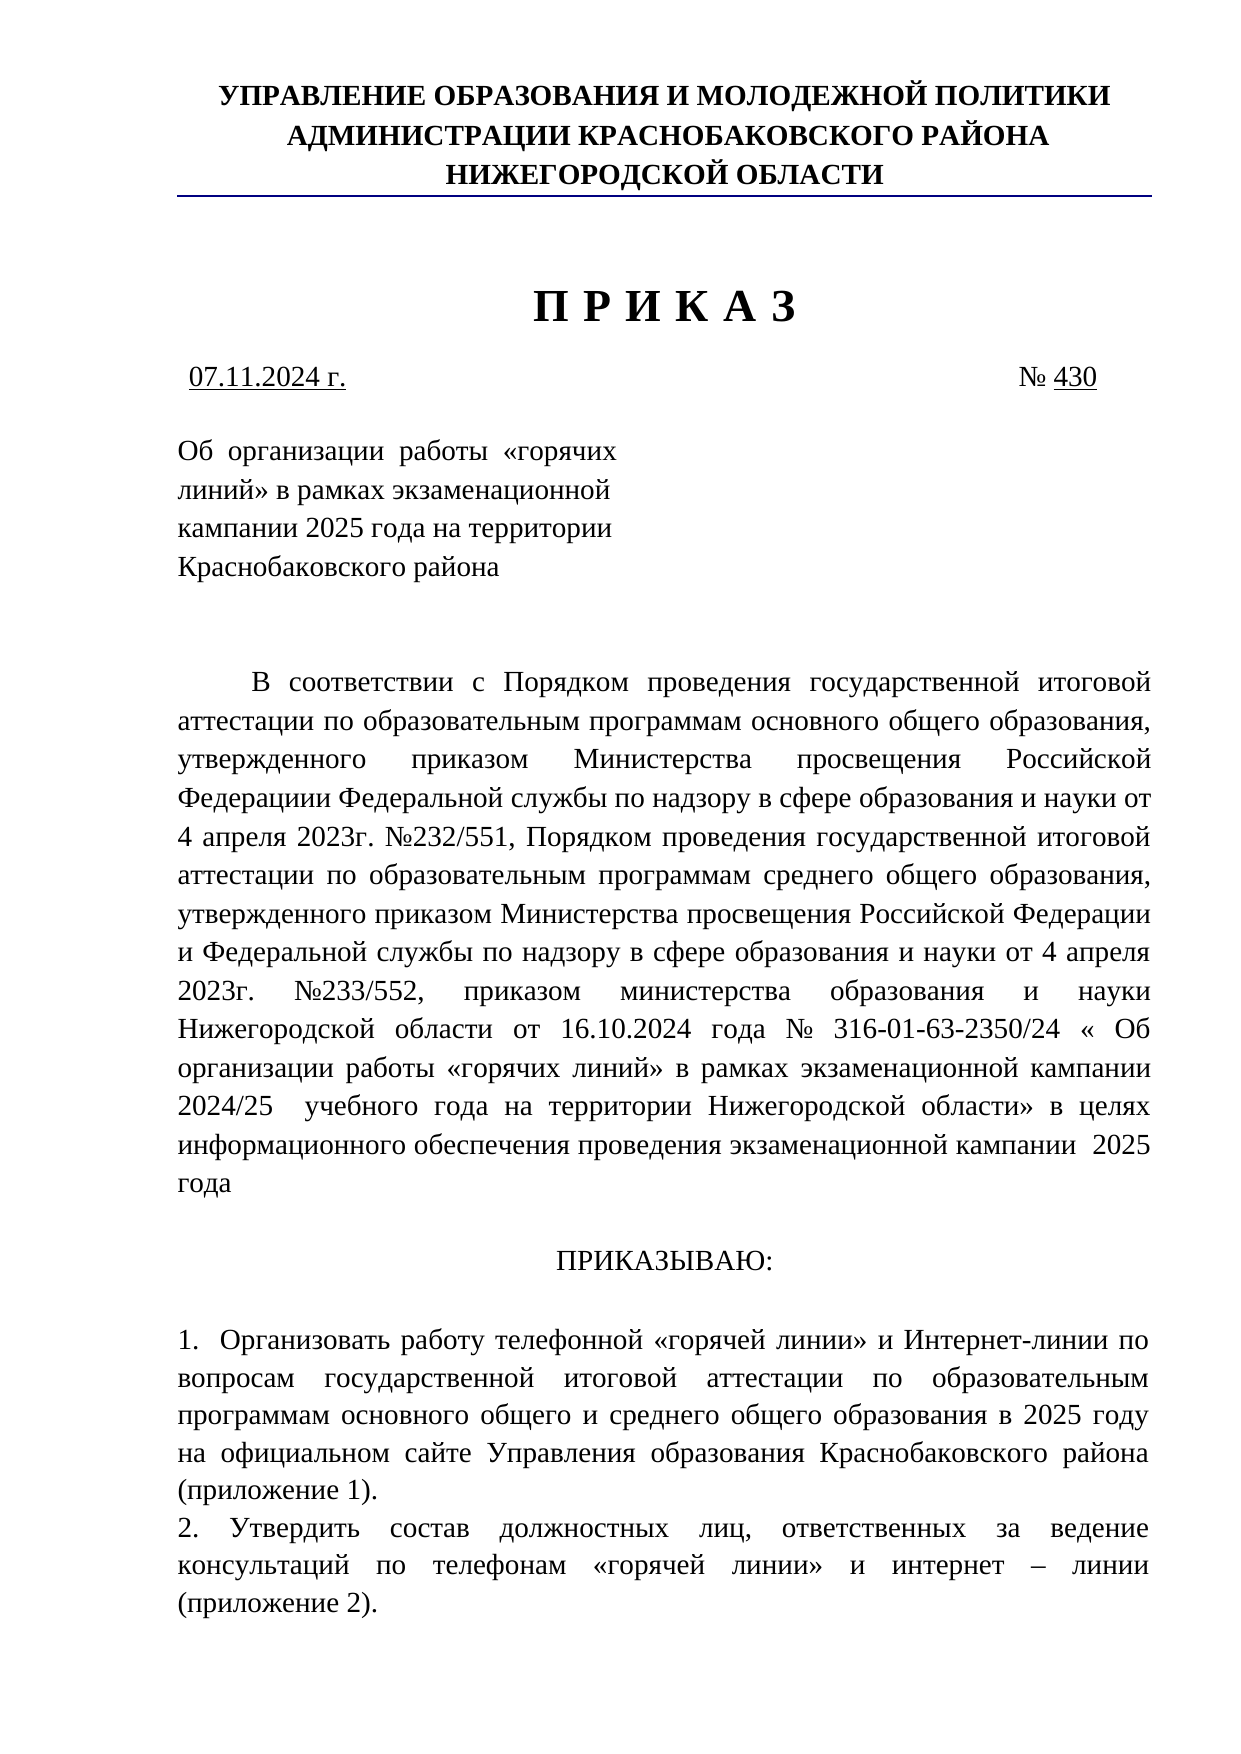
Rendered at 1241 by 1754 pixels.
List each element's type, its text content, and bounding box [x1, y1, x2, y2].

text Об организации работы «горячих [177, 433, 1152, 467]
text Краснобаковского района [177, 549, 1152, 582]
text кампании 2025 года на территории [177, 510, 1152, 544]
table_header 07.11.2024 г. [177, 360, 687, 433]
text УПРАВЛЕНИЕ ОБРАЗОВАНИя И МОЛОДЕЖНОЙ ПОЛИТИКи [177, 74, 1152, 113]
text В соответствии с Порядком проведения государственной итоговой аттестации по образовательным программам основного общего образования, утвержденного приказом Министерства просвещения Российской Федерациии Федеральной службы по надзору в сфере образования и науки от 4 апреля 2023г. №232/551, Порядком проведения государственной итоговой аттестации по образовательным программам среднего общего образования, утвержденного приказом Министерства просвещения Российской Федерации и Федеральной службы по надзору в сфере образования и науки от 4 апреля 2023г. №233/552, приказом министерства образования и науки Нижегородской области от 16.10.2024 года № 316-01-63-2350/24 « Об организации работы «горячих линий» в рамках экзаменационной кампании 2024/25 учебного года на территории Нижегородской области» в целях информационного обеспечения проведения экзаменационной кампании 2025 года [177, 664, 1152, 1199]
table_header № 430 [687, 360, 1137, 433]
text 2. Утвердить состав должностных лиц, ответственных за ведение консультаций по телефонам «горячей линии» и интернет – линии (приложение 2). [177, 1507, 1149, 1620]
text Нижегородской области [177, 153, 1152, 195]
text администрации Краснобаковского района [177, 113, 1152, 153]
subtitle П Р И К А З [177, 278, 1152, 331]
text линий» в рамках экзаменационной [177, 472, 1152, 505]
text ПРИКАЗЫВАЮ: [177, 1243, 1152, 1276]
text 1. Организовать работу телефонной «горячей линии» и Интернет-линии по вопросам государственной итоговой аттестации по образовательным программам основного общего и среднего общего образования в 2025 году на официальном сайте Управления образования Краснобаковского района (приложение 1). [177, 1320, 1149, 1507]
